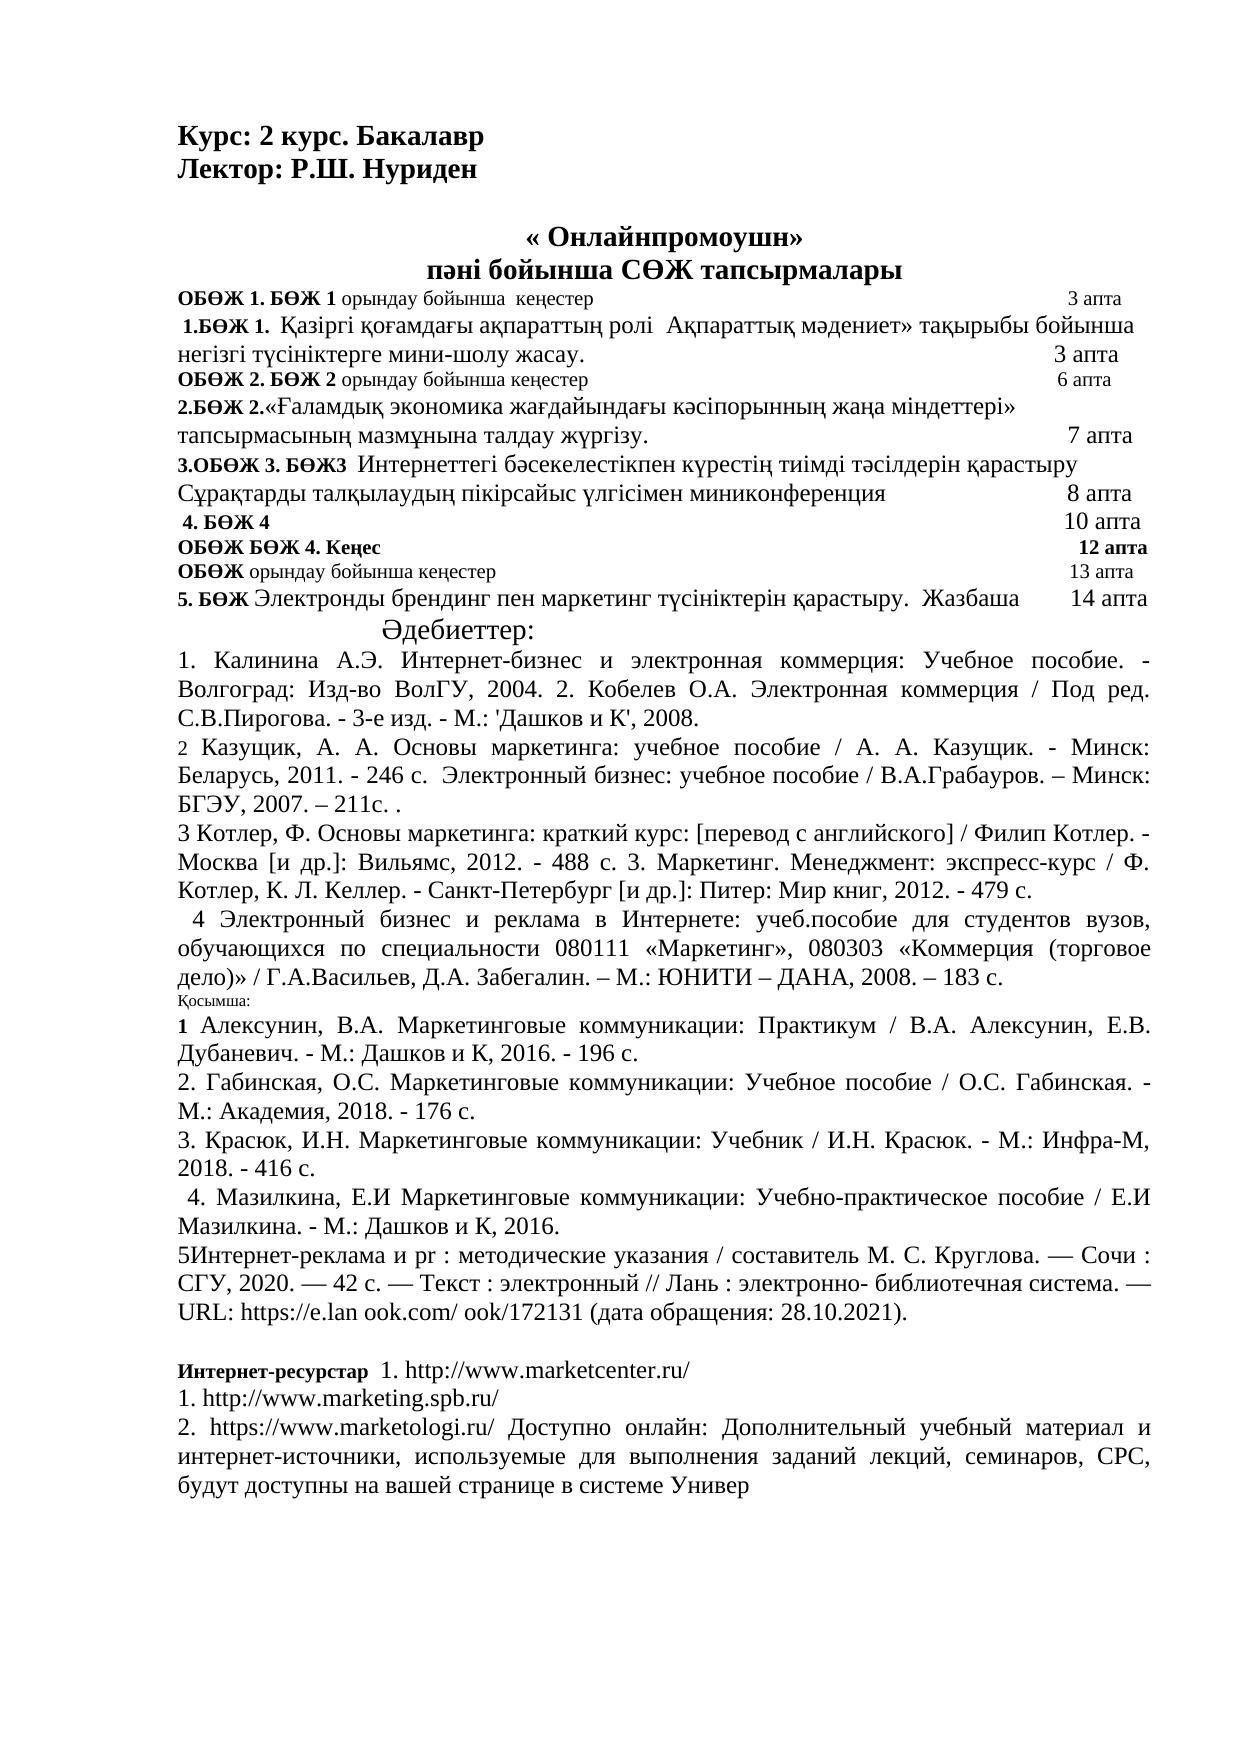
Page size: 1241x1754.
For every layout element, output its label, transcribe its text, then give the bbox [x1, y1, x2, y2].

text 1. http://www.marketing.spb.ru/ [177, 1383, 1152, 1412]
text ОБӨЖ орындау бойынша кеңестер 13 апта [177, 559, 1152, 583]
text Интернет-ресурстар 1. http://www.marketcenter.ru/ [177, 1355, 1152, 1383]
text 3. Красюк, И.Н. Маркетинговые коммуникации: Учебник / И.Н. Красюк. - М.: Инфра-М, 2018. - 416 c. [177, 1125, 1152, 1182]
text Лектор: Р.Ш. Нуриден [177, 152, 1152, 185]
text 4. Мазилкина, Е.И Маркетинговые коммуникации: Учебно-практическое пособие / Е.И Мазилкина. - М.: Дашков и К, 2016. [177, 1182, 1152, 1240]
text 5. БӨЖ Электронды брендинг пен маркетинг түсініктерін қарастыру. Жазбаша 14 апта [177, 583, 1152, 612]
text 3 Котлер, Ф. Основы маркетинга: краткий курс: [перевод с английского] / Филип Котлер. - Москва [и др.]: Вильямс, 2012. - 488 с. 3. Маркетинг. Менеджмент: экспресс-курс / Ф. Котлер, К. Л. Келлер. - Санкт-Петербург [и др.]: Питер: Мир книг, 2012. - 479 с. [177, 818, 1152, 904]
text ОБӨЖ БӨЖ 4. Кеңес 12 апта [177, 535, 1152, 559]
text Әдебиеттер: [177, 612, 1152, 646]
text 3.ОБӨЖ 3. БӨЖ3 Интернеттегі бәсекелестікпен күрестің тиімді тәсілдерін қарастыру Сұрақтарды талқылаудың пікірсайыс үлгісімен миниконференция 8 апта [177, 449, 1152, 506]
text 2. Габинская, О.С. Маркетинговые коммуникации: Учебное пособие / О.С. Габинская. - М.: Академия, 2018. - 176 c. [177, 1067, 1152, 1125]
text 1. Калинина А.Э. Интернет-бизнес и электронная коммерция: Учебное пособие. - Волгоград: Изд-во ВолГУ, 2004. 2. Кобелев О.А. Электронная коммерция / Под ред. С.В.Пирогова. - 3-е изд. - М.: 'Дашков и К', 2008. [177, 646, 1152, 732]
text ОБӨЖ 1. БӨЖ 1 орындау бойынша кеңестер 3 апта [177, 286, 1152, 310]
text ОБӨЖ 2. БӨЖ 2 орындау бойынша кеңестер 6 апта [177, 367, 1152, 391]
text 2 Казущик, А. А. Основы маркетинга: учебное пособие / А. А. Казущик. - Минск: Беларусь, 2011. - 246 с. Электронный бизнес: учебное пособие / В.А.Грабауров. – Минск: БГЭУ, 2007. – 211с. . [177, 732, 1152, 818]
text 4 Электронный бизнес и реклама в Интернете: учеб.пособие для студентов вузов, обучающихся по специальности 080111 «Маркетинг», 080303 «Коммерция (торговое дело)» / Г.А.Васильев, Д.А. Забегалин. – М.: ЮНИТИ – ДАНА, 2008. – 183 с. [177, 904, 1152, 991]
text Курс: 2 курс. Бакалавр [177, 118, 1152, 152]
text 1 Алексунин, В.А. Маркетинговые коммуникации: Практикум / В.А. Алексунин, Е.В. Дубаневич. - М.: Дашков и К, 2016. - 196 c. [177, 1010, 1152, 1067]
text 2.БӨЖ 2.«Ғаламдық экономика жағдайындағы кәсіпорынның жаңа міндеттері» тапсырмасының мазмұнына талдау жүргізу. 7 апта [177, 391, 1152, 449]
text 4. БӨЖ 4 10 апта [177, 506, 1152, 535]
text 1.БӨЖ 1. Қазіргі қоғамдағы ақпараттың ролі Ақпараттық мәдениет» тақырыбы бойынша негізгі түсініктерге мини-шолу жасау. 3 апта [177, 310, 1152, 367]
text 2. https://www.marketologi.ru/ Доступно онлайн: Дополнительный учебный материал и интернет-источники, используемые для выполнения заданий лекций, семинаров, СРС, будут доступны на вашей странице в системе Универ [177, 1412, 1152, 1498]
text Қосымша: [177, 991, 1152, 1010]
text 5Интернет-реклама и pr : методические указания / составитель М. С. Круглова. — Сочи : СГУ, 2020. — 42 с. — Текст : электронный // Лань : электронно- библиотечная система. — URL: https://e.lan ook.com/ ook/172131 (дата обращения: 28.10.2021). [177, 1240, 1152, 1326]
text пәні бойынша СӨЖ тапсырмалары [177, 252, 1152, 286]
text « Онлайнпромоушн» [177, 219, 1152, 252]
